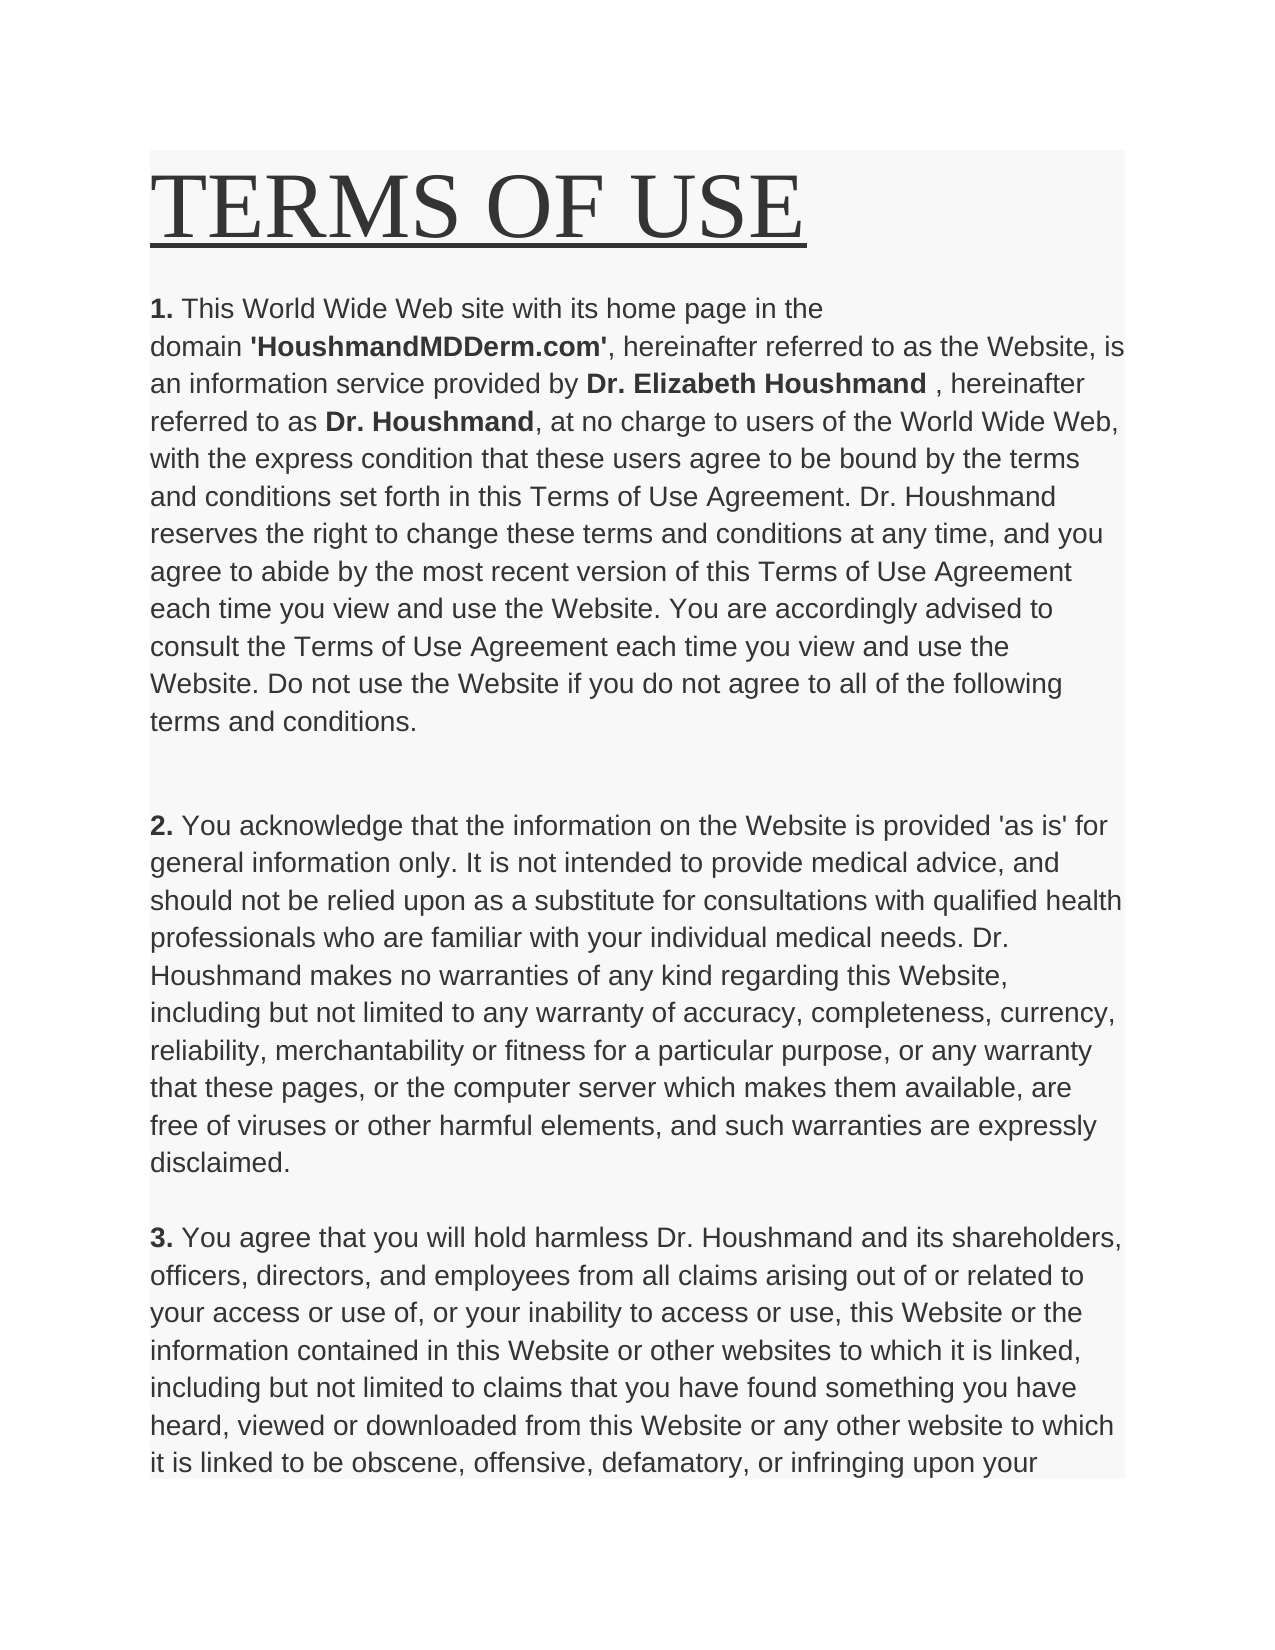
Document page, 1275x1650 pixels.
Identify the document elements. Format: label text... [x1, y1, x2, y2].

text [150, 766, 1125, 1479]
text TERMS OF USE [150, 150, 1125, 258]
text 1. This World Wide Web site with its home page in the domain 'HoushmandMDDerm.com', hereinafter referred to as the Website, is an information service provided by Dr. Elizabeth Houshmand , hereinafter referred to as Dr. Houshmand, at no charge to users of the World Wide Web, with the express condition that these users agree to be bound by the terms and conditions set forth in this Terms of Use Agreement. Dr. Houshmand reserves the right to change these terms and conditions at any time, and you agree to abide by the most recent version of this Terms of Use Agreement each time you view and use the Website. You are accordingly advised to consult the Terms of Use Agreement each time you view and use the Website. Do not use the Website if you do not agree to all of the following terms and conditions. [150, 287, 1125, 737]
